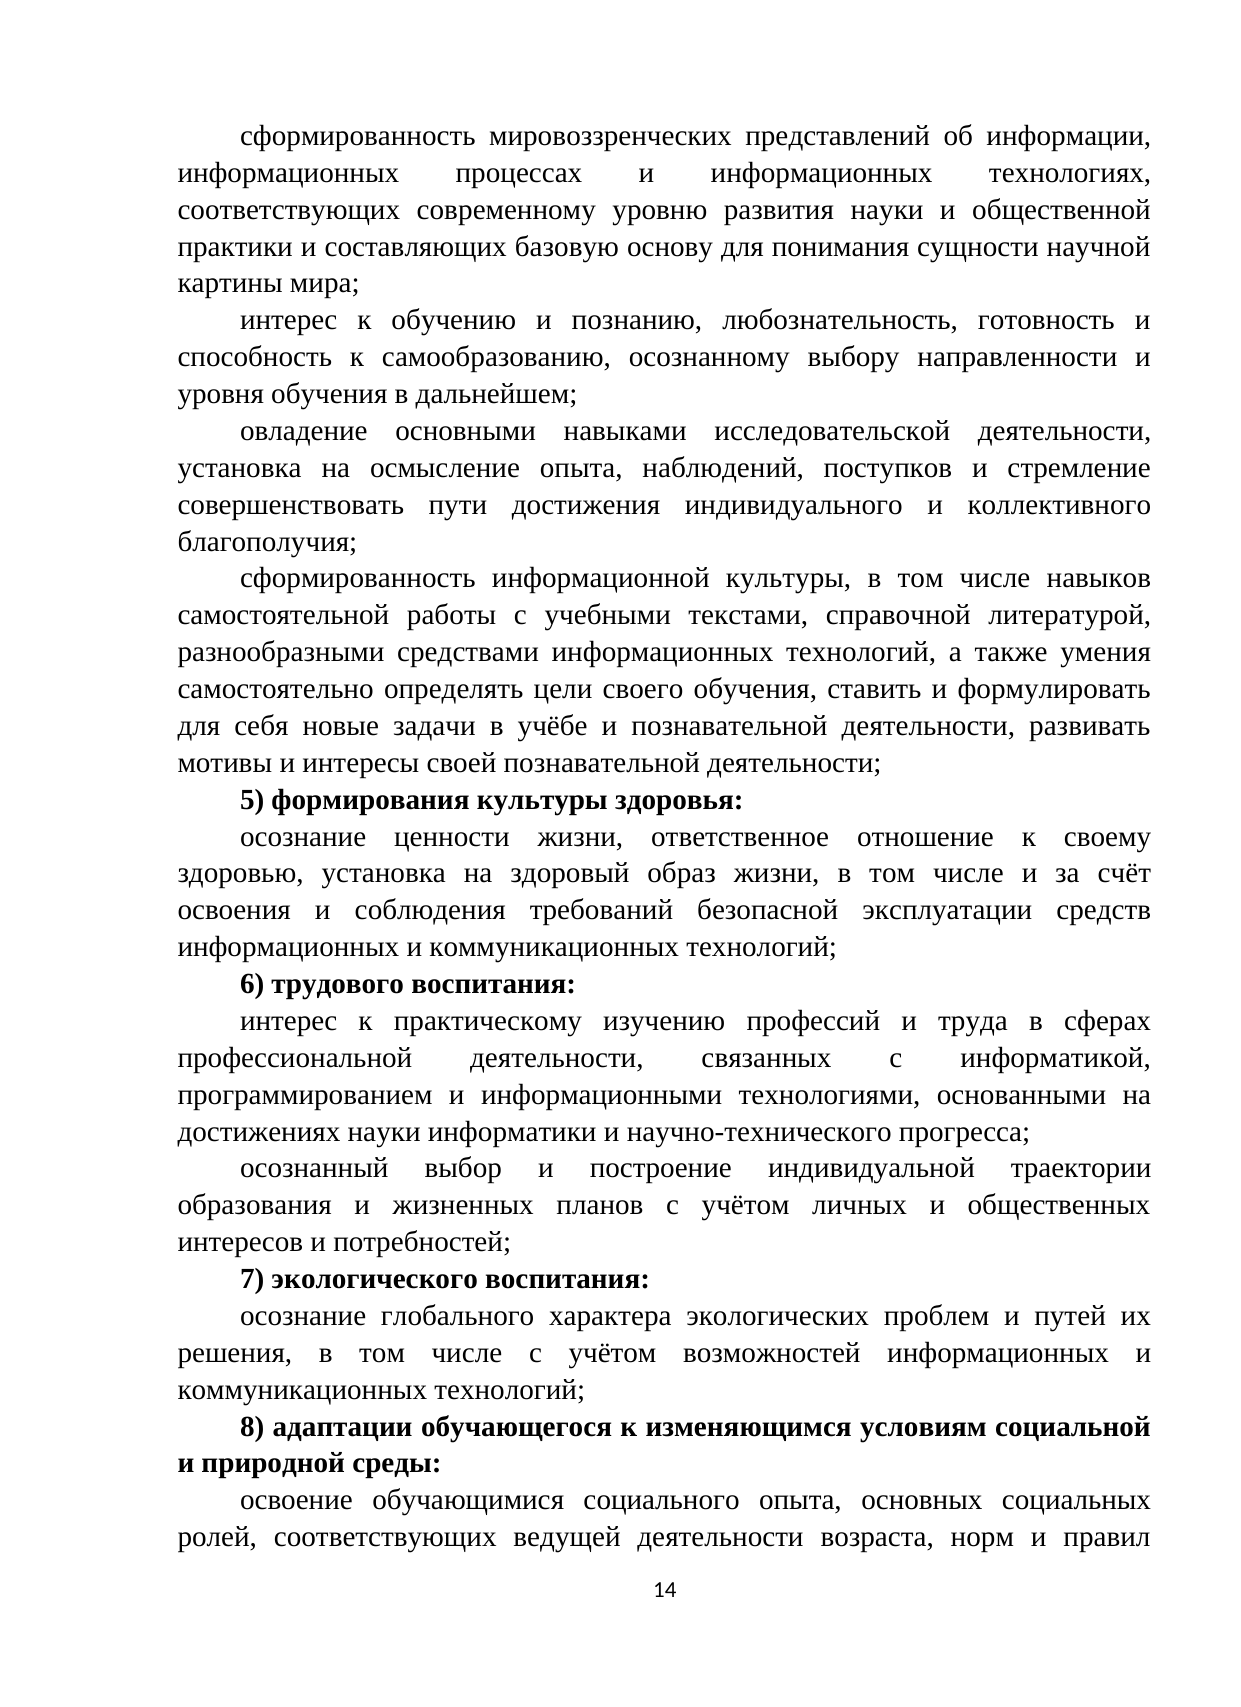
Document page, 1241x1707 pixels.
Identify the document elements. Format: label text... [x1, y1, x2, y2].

text 7) экологического воспитания: [177, 1261, 1152, 1295]
text интерес к обучению и познанию, любознательность, готовность и способность к самообразованию, осознанному выбору направленности и уровня обучения в дальнейшем; [177, 302, 1152, 410]
text осознание ценности жизни, ответственное отношение к своему здоровью, установка на здоровый образ жизни, в том числе и за счёт освоения и соблюдения требований безопасной эксплуатации средств информационных и коммуникационных технологий; [177, 819, 1152, 963]
text 5) формирования культуры здоровья: [177, 782, 1152, 815]
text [177, 1482, 1152, 1553]
text сформированность мировоззренческих представлений об информации, информационных процессах и информационных технологиях, соответствующих современному уровню развития науки и общественной практики и составляющих базовую основу для понимания сущности научной картины мира; [177, 118, 1152, 299]
text 8) адаптации обучающегося к изменяющимся условиям социальной и природной среды: [177, 1409, 1152, 1479]
text осознанный выбор и построение индивидуальной траектории образования и жизненных планов с учётом личных и общественных интересов и потребностей; [177, 1151, 1152, 1258]
text осознание глобального характера экологических проблем и путей их решения, в том числе с учётом возможностей информационных и коммуникационных технологий; [177, 1298, 1152, 1405]
text сформированность информационной культуры, в том числе навыков самостоятельной работы с учебными текстами, справочной литературой, разнообразными средствами информационных технологий, а также умения самостоятельно определять цели своего обучения, ставить и формулировать для себя новые задачи в учёбе и познавательной деятельности, развивать мотивы и интересы своей познавательной деятельности; [177, 561, 1152, 778]
text овладение основными навыками исследовательской деятельности, установка на осмысление опыта, наблюдений, поступков и стремление совершенствовать пути достижения индивидуального и коллективного благополучия; [177, 413, 1152, 557]
text 6) трудового воспитания: [177, 966, 1152, 1000]
text интерес к практическому изучению профессий и труда в сферах профессиональной деятельности, связанных с информатикой, программированием и информационными технологиями, основанными на достижениях науки информатики и научно-технического прогресса; [177, 1003, 1152, 1147]
